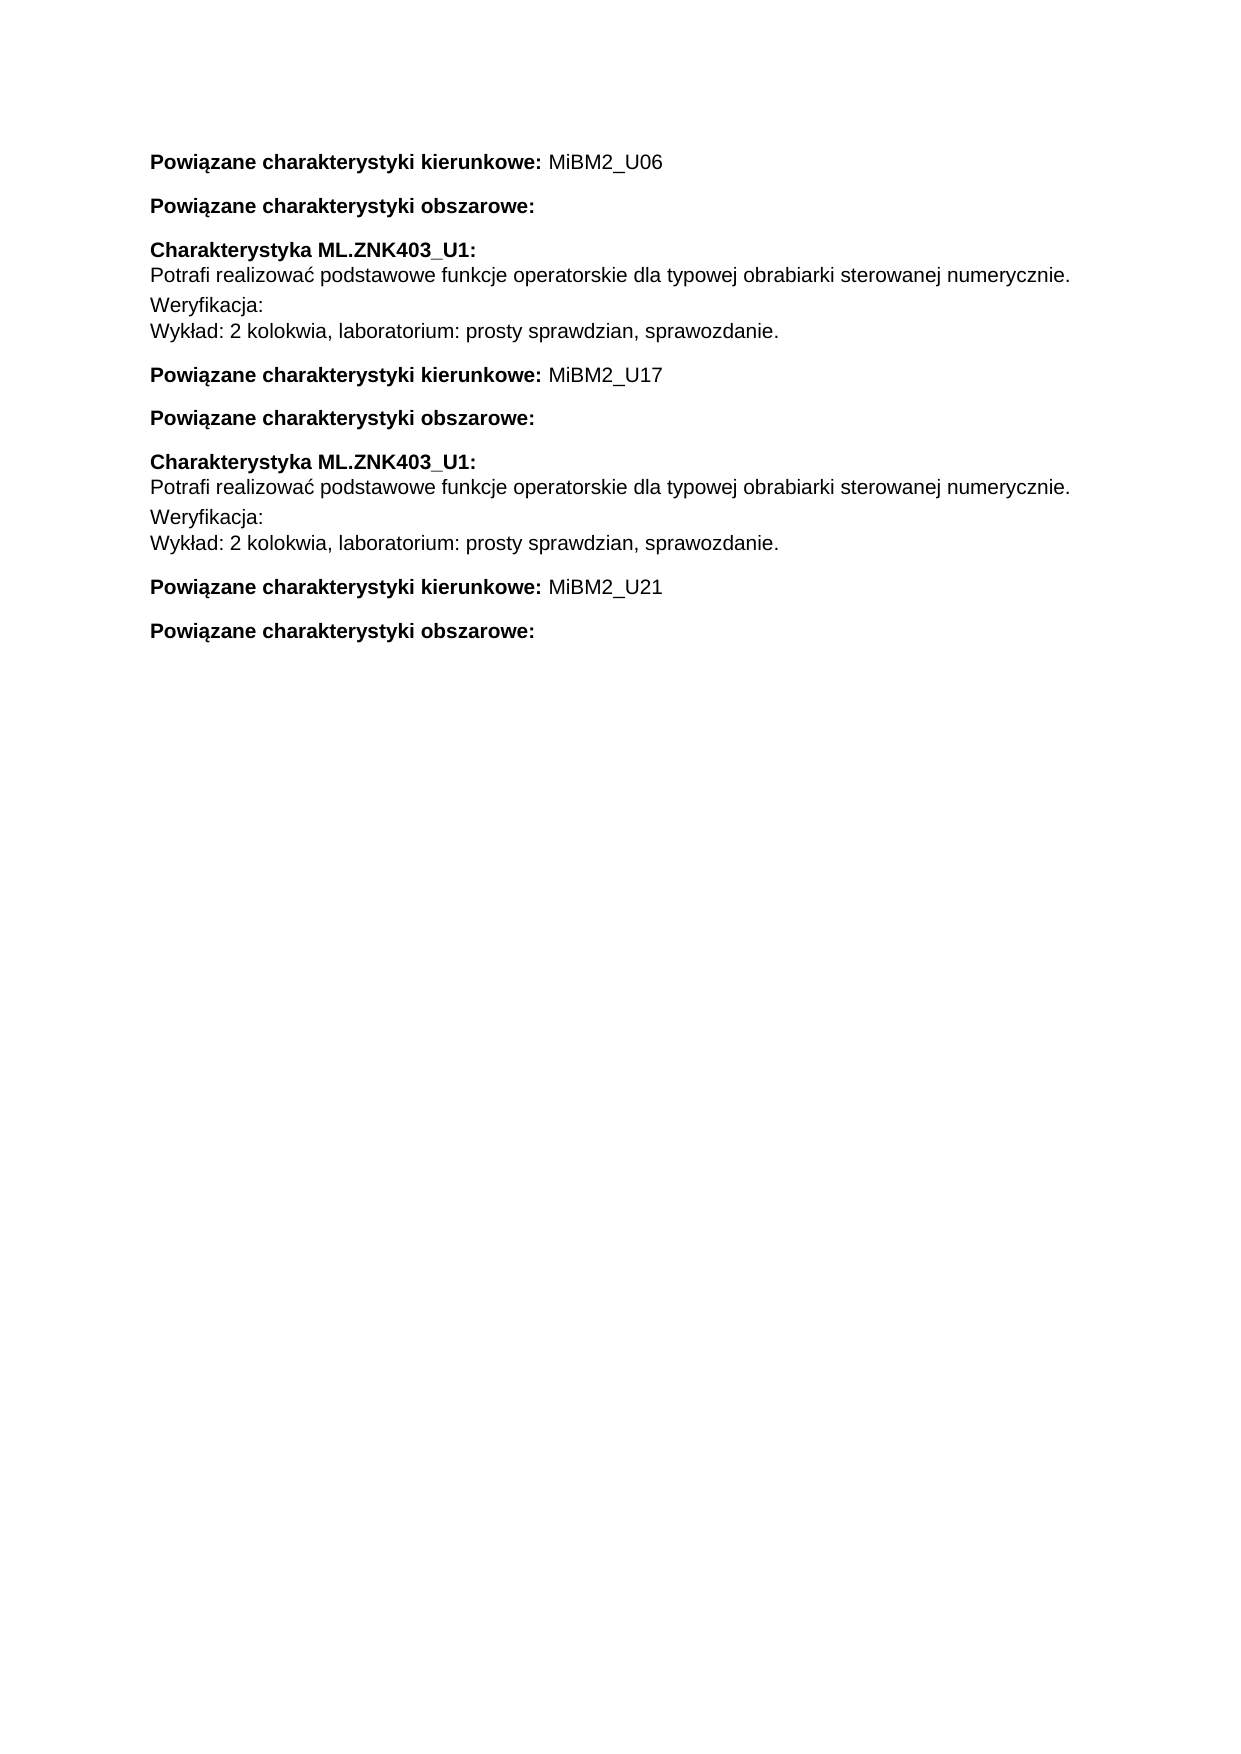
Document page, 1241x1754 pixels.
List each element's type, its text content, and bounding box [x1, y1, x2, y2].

text Powiązane charakterystyki obszarowe: [150, 194, 1090, 218]
text Powiązane charakterystyki kierunkowe: MiBM2_U17 [150, 362, 1090, 386]
text Powiązane charakterystyki kierunkowe: MiBM2_U06 [150, 150, 1090, 174]
text Powiązane charakterystyki kierunkowe: MiBM2_U21 [150, 575, 1090, 599]
text Weryfikacja: [150, 505, 1090, 529]
text Powiązane charakterystyki obszarowe: [150, 619, 1090, 643]
text Charakterystyka ML.ZNK403_U1: [150, 450, 1090, 474]
text Charakterystyka ML.ZNK403_U1: [150, 237, 1090, 261]
text Potrafi realizować podstawowe funkcje operatorskie dla typowej obrabiarki sterowanej numerycznie. [150, 262, 1090, 286]
text Wykład: 2 kolokwia, laboratorium: prosty sprawdzian, sprawozdanie. [150, 319, 1090, 343]
text Potrafi realizować podstawowe funkcje operatorskie dla typowej obrabiarki sterowanej numerycznie. [150, 475, 1090, 499]
text Weryfikacja: [150, 293, 1090, 317]
text Wykład: 2 kolokwia, laboratorium: prosty sprawdzian, sprawozdanie. [150, 531, 1090, 555]
text Powiązane charakterystyki obszarowe: [150, 406, 1090, 430]
